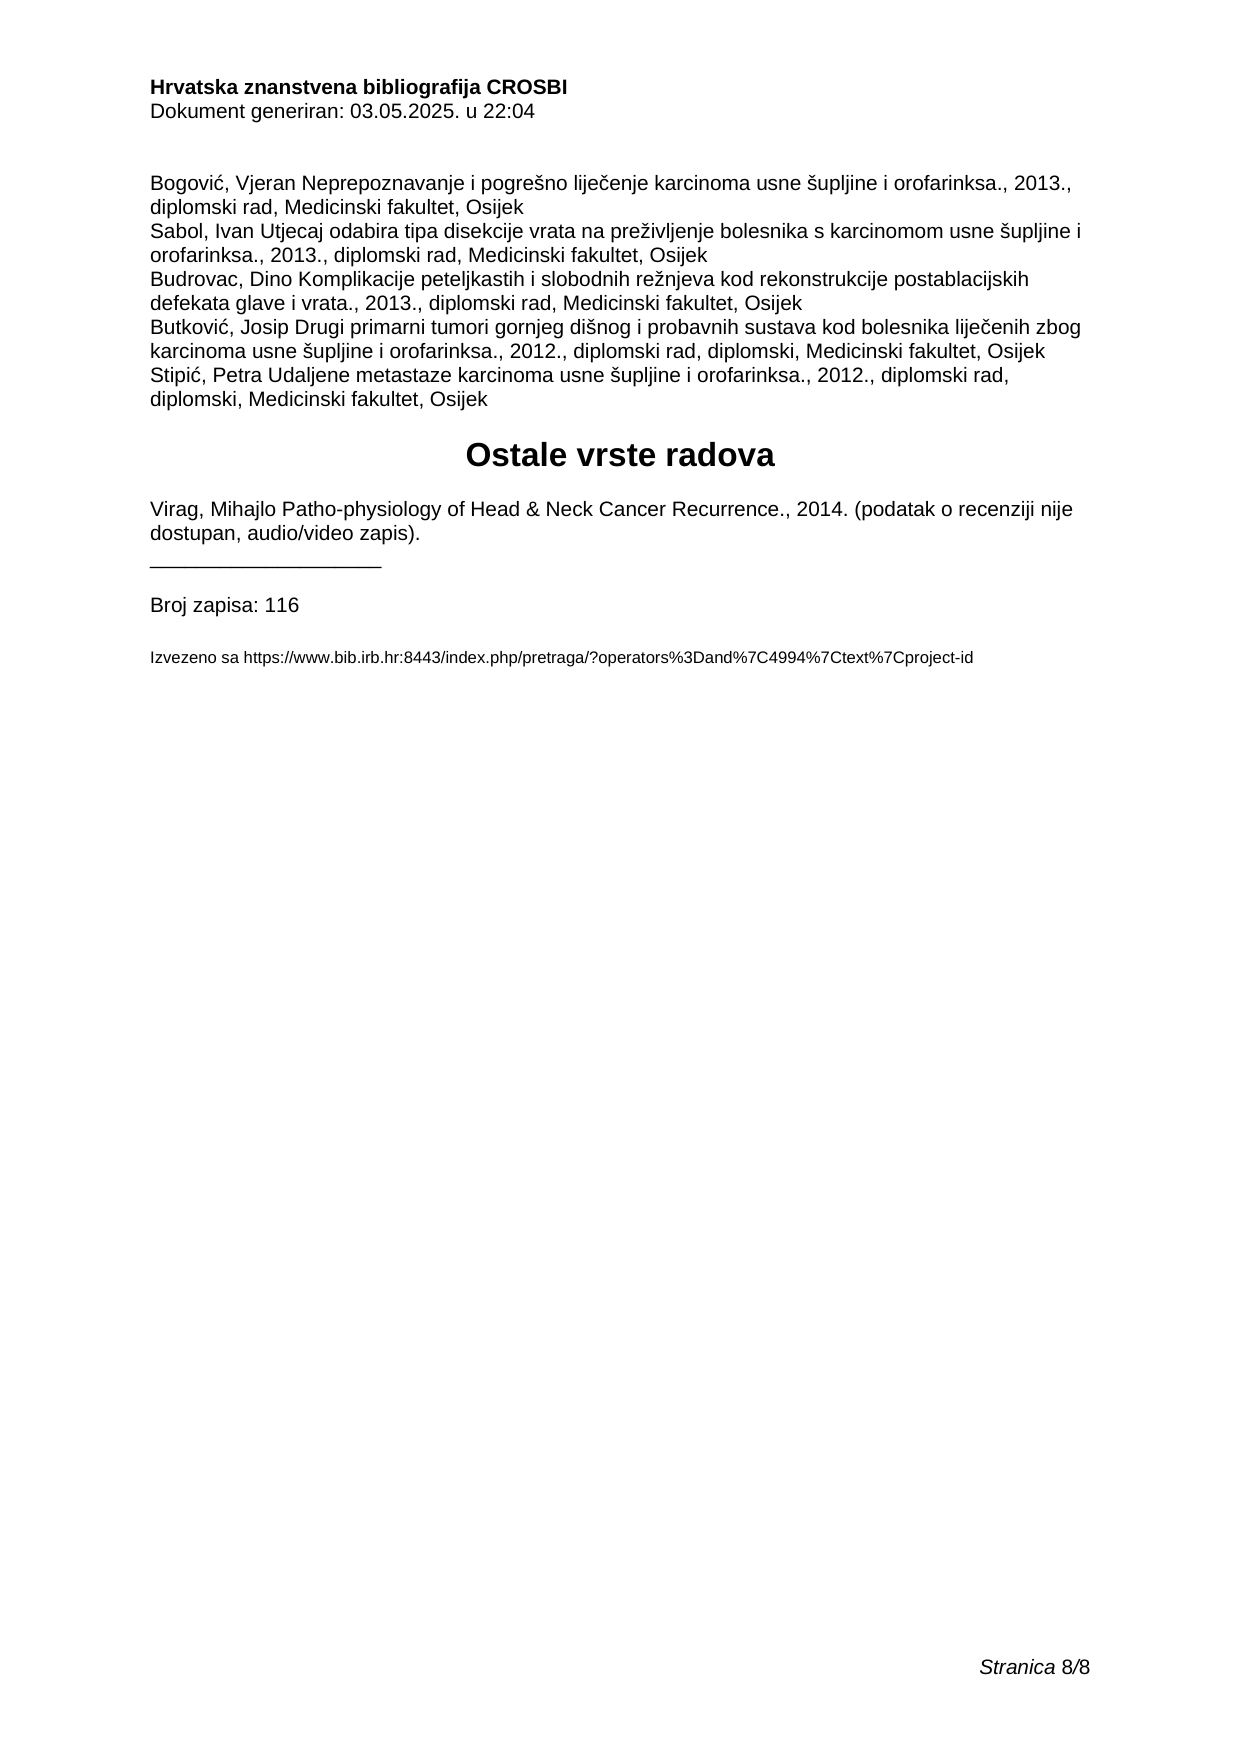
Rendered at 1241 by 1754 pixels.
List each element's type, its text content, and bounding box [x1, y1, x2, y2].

text Budrovac, Dino [150, 267, 1090, 315]
subtitle Ostale vrste radova [150, 434, 1090, 473]
text Broj zapisa: 116 [150, 593, 1090, 617]
text Virag, Mihajlo [150, 497, 1090, 545]
text Bogović, Vjeran [150, 171, 1090, 219]
text Stipić, Petra [150, 363, 1090, 411]
text Butković, Josip [150, 315, 1090, 363]
text ____________________ [150, 545, 1090, 569]
text Izvezeno sa https://www.bib.irb.hr:8443/index.php/pretraga/?operators%3Dand%7C4994%7Ctext%7Cproject-id [150, 648, 1090, 667]
text Sabol, Ivan [150, 219, 1090, 267]
